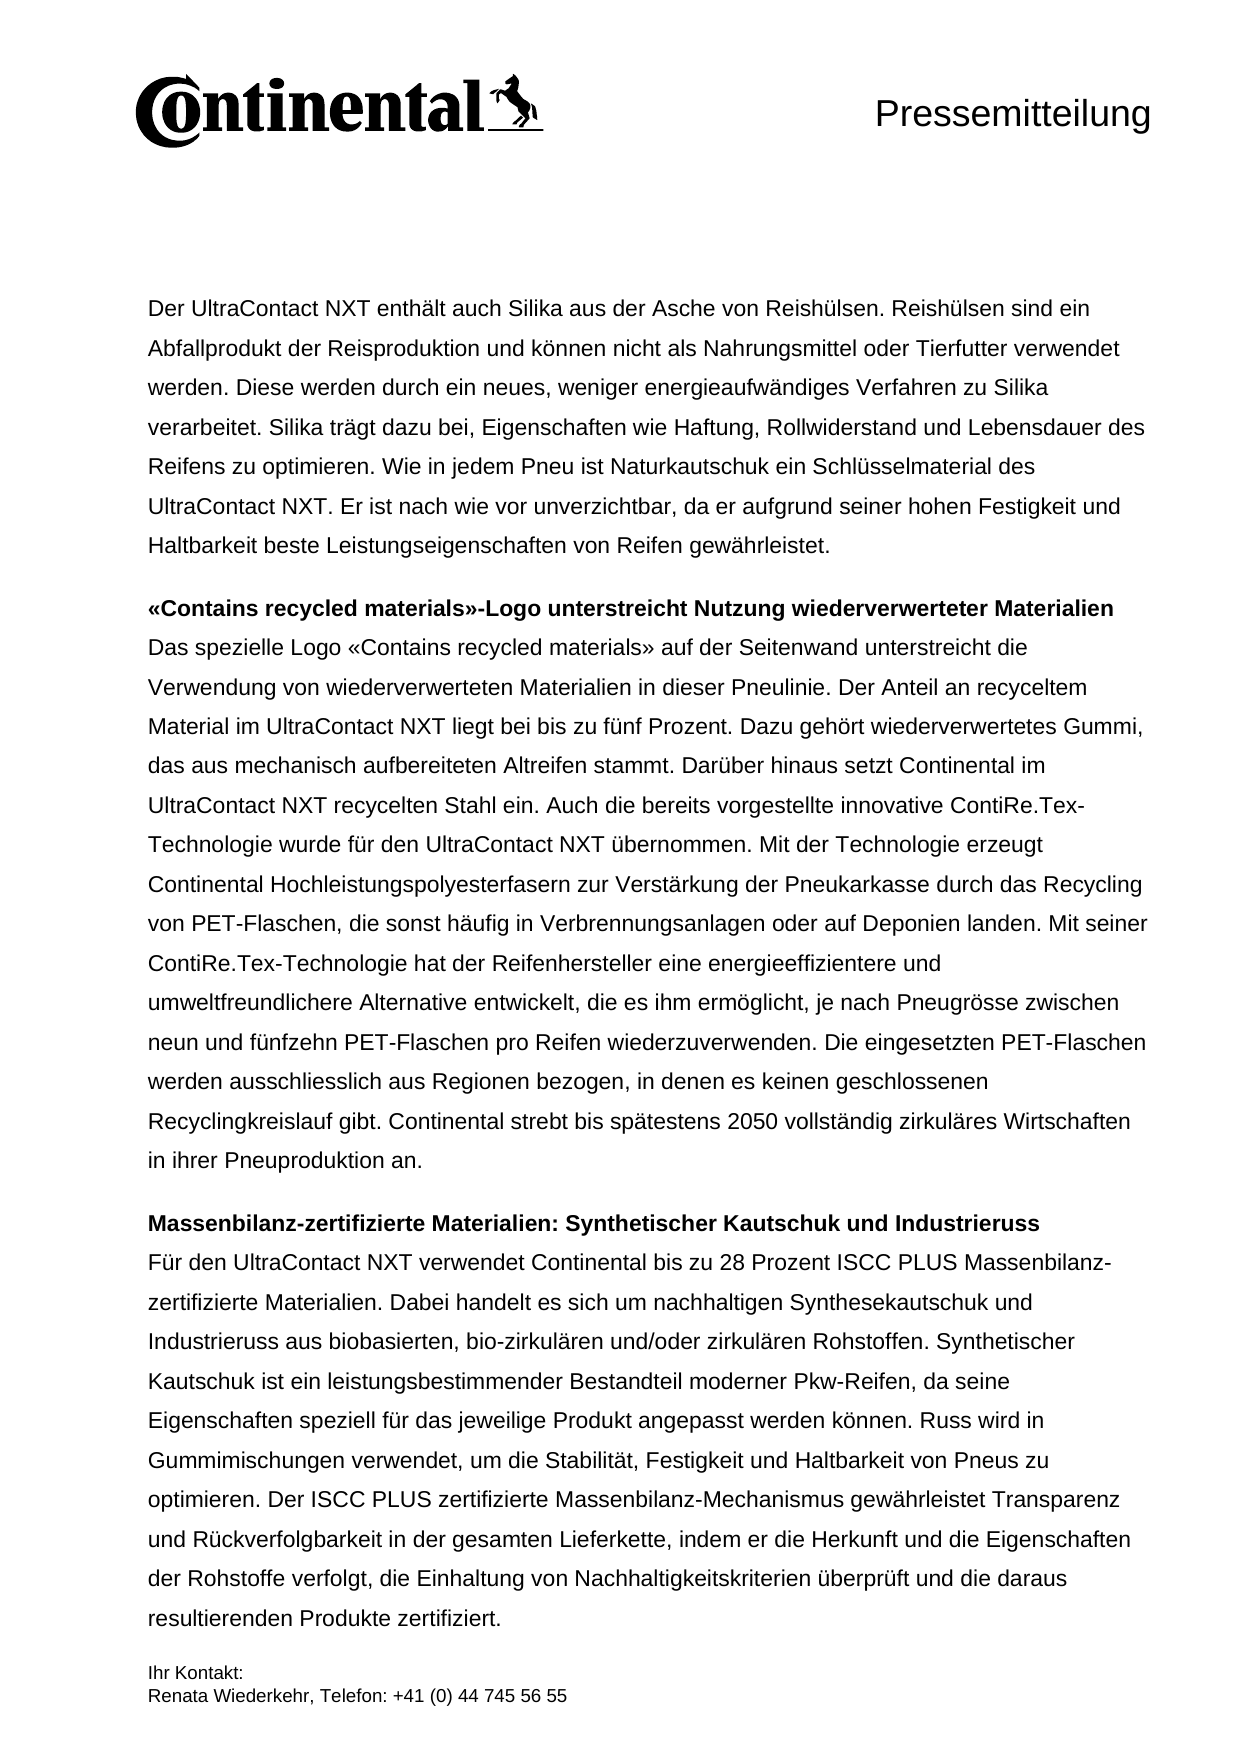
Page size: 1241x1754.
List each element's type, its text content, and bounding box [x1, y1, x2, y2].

text «Contains recycled materials»-Logo unterstreicht Nutzung wiederverwerteter Materialien [148, 594, 1152, 621]
text Massenbilanz-zertifizierte Materialien: Synthetischer Kautschuk und Industrieruss [148, 1210, 1152, 1236]
text Für den UltraContact NXT verwendet Continental bis zu 28 Prozent ISCC PLUS Massenbilanz-zertifizierte Materialien. Dabei handelt es sich um nachhaltigen Synthesekautschuk und Industrieruss aus biobasierten, bio-zirkulären und/oder zirkulären Rohstoffen. Synthetischer Kautschuk ist ein leistungsbestimmender Bestandteil moderner Pkw-Reifen, da seine Eigenschaften speziell für das jeweilige Produkt angepasst werden können. Russ wird in Gummimischungen verwendet, um die Stabilität, Festigkeit und Haltbarkeit von Pneus zu optimieren. Der ISCC PLUS zertifizierte Massenbilanz-Mechanismus gewährleistet Transparenz und Rückverfolgbarkeit in der gesamten Lieferkette, indem er die Herkunft und die Eigenschaften der Rohstoffe verfolgt, die Einhaltung von Nachhaltigkeitskriterien überprüft und die daraus resultierenden Produkte zertifiziert. [148, 1249, 1152, 1631]
text Das spezielle Logo «Contains recycled materials» auf der Seitenwand unterstreicht die Verwendung von wiederverwerteten Materialien in dieser Pneulinie. Der Anteil an recyceltem Material im UltraContact NXT liegt bei bis zu fünf Prozent. Dazu gehört wiederverwertetes Gummi, das aus mechanisch aufbereiteten Altreifen stammt. Darüber hinaus setzt Continental im UltraContact NXT recycelten Stahl ein. Auch die bereits vorgestellte innovative ContiRe.Tex-Technologie wurde für den UltraContact NXT übernommen. Mit der Technologie erzeugt Continental Hochleistungspolyesterfasern zur Verstärkung der Pneukarkasse durch das Recycling von PET-Flaschen, die sonst häufig in Verbrennungsanlagen oder auf Deponien landen. Mit seiner ContiRe.Tex-Technologie hat der Reifenhersteller eine energieeffizientere und umweltfreundlichere Alternative entwickelt, die es ihm ermöglicht, je nach Pneugrösse zwischen neun und fünfzehn PET-Flaschen pro Reifen wiederzuverwenden. Die eingesetzten PET-Flaschen werden ausschliesslich aus Regionen bezogen, in denen es keinen geschlossenen Recyclingkreislauf gibt. Continental strebt bis spätestens 2050 vollständig zirkuläres Wirtschaften in ihrer Pneuproduktion an. [148, 634, 1152, 1174]
text Der UltraContact NXT enthält auch Silika aus der Asche von Reishülsen. Reishülsen sind ein Abfallprodukt der Reisproduktion und können nicht als Nahrungsmittel oder Tierfutter verwendet werden. Diese werden durch ein neues, weniger energieaufwändiges Verfahren zu Silika verarbeitet. Silika trägt dazu bei, Eigenschaften wie Haftung, Rollwiderstand und Lebensdauer des Reifens zu optimieren. Wie in jedem Pneu ist Naturkautschuk ein Schlüsselmaterial des UltraContact NXT. Er ist nach wie vor unverzichtbar, da er aufgrund seiner hohen Festigkeit und Haltbarkeit beste Leistungseigenschaften von Reifen gewährleistet. [148, 295, 1152, 558]
